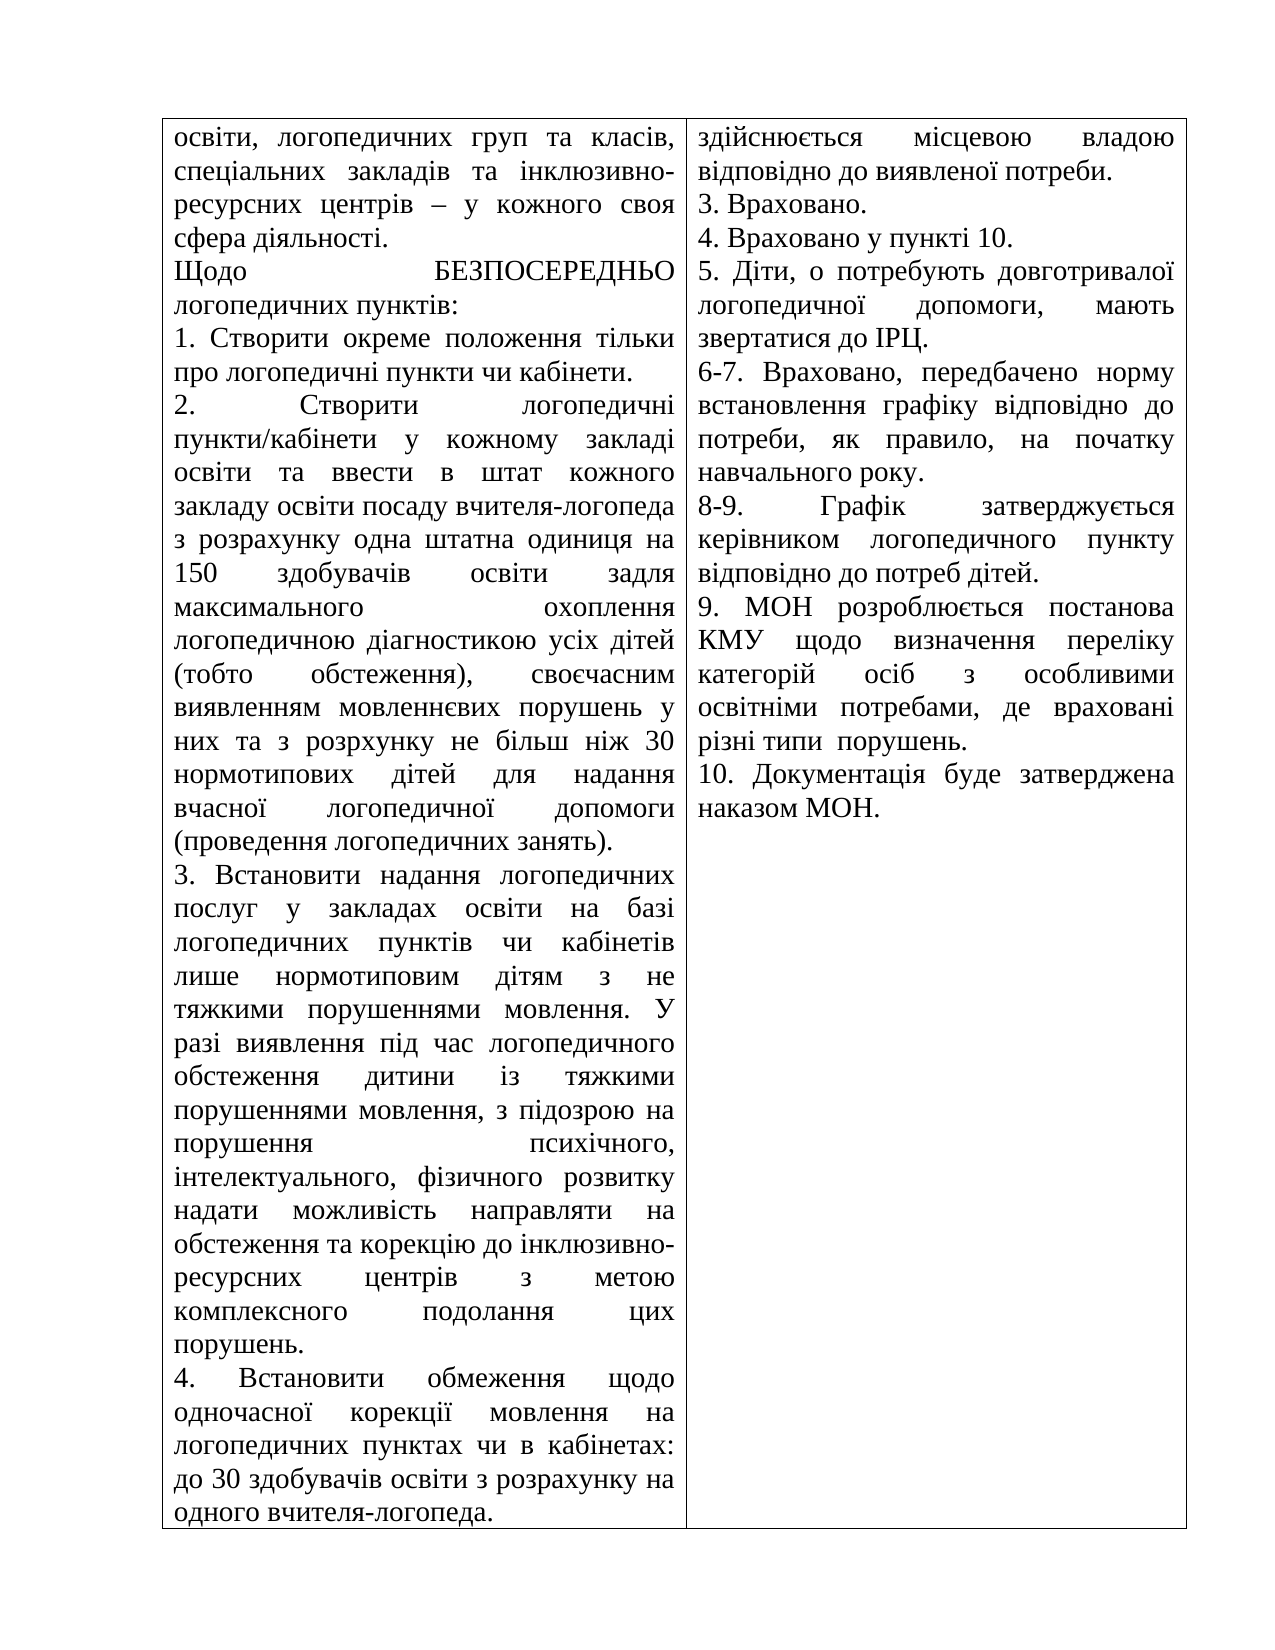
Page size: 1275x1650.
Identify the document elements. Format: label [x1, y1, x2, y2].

table_cell [687, 119, 1186, 1528]
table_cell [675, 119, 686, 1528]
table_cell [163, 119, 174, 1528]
